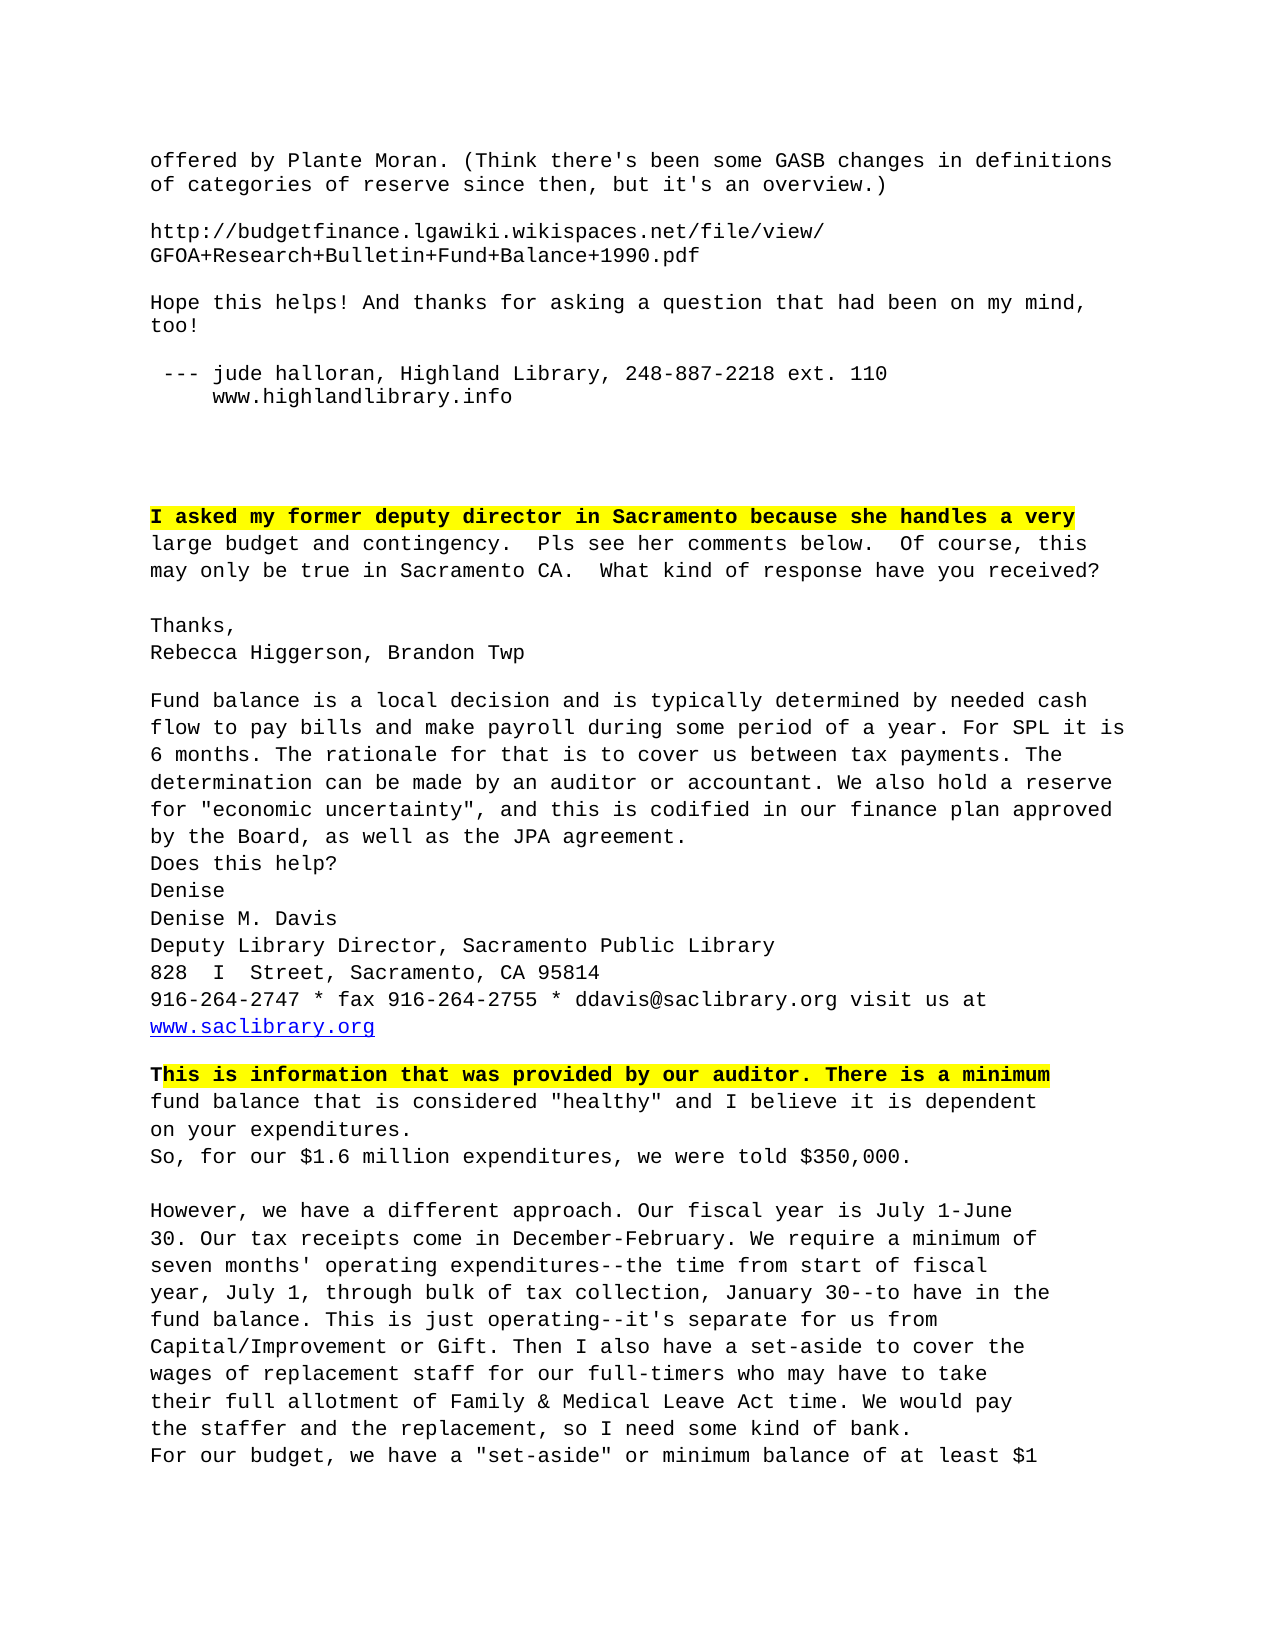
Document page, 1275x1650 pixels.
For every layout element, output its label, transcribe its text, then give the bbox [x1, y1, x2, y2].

text Hope this helps! And thanks for asking a question that had been on my mind, too! [150, 292, 1125, 339]
text www.highlandlibrary.info [150, 386, 1125, 410]
text Fund balance is a local decision and is typically determined by needed cash flow to pay bills and make payroll during some period of a year. For SPL it is 6 months. The rationale for that is to cover us between tax payments. The determination can be made by an auditor or accountant. We also hold a reserve for "economic uncertainty", and this is codified in our finance plan approved by the Board, as well as the JPA agreement. Does this help? Denise Denise M. Davis Deputy Library Director, Sacramento Public Library 828 I Street, Sacramento, CA 95814 916-264-2747 * fax 916-264-2755 * ddavis@saclibrary.org visit us at www.saclibrary.org [150, 690, 1125, 1040]
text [150, 1064, 1125, 1469]
text --- jude halloran, Highland Library, 248-887-2218 ext. 110 [150, 363, 1125, 386]
text http://budgetfinance.lgawiki.wikispaces.net/file/view/GFOA+Research+Bulletin+Fund+Balance+1990.pdf [150, 221, 1125, 268]
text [150, 150, 1125, 197]
text I asked my former deputy director in Sacramento because she handles a very large budget and contingency. Pls see her comments below. Of course, this may only be true in Sacramento CA. What kind of response have you received? Thanks, Rebecca Higgerson, Brandon Twp [150, 506, 1125, 666]
